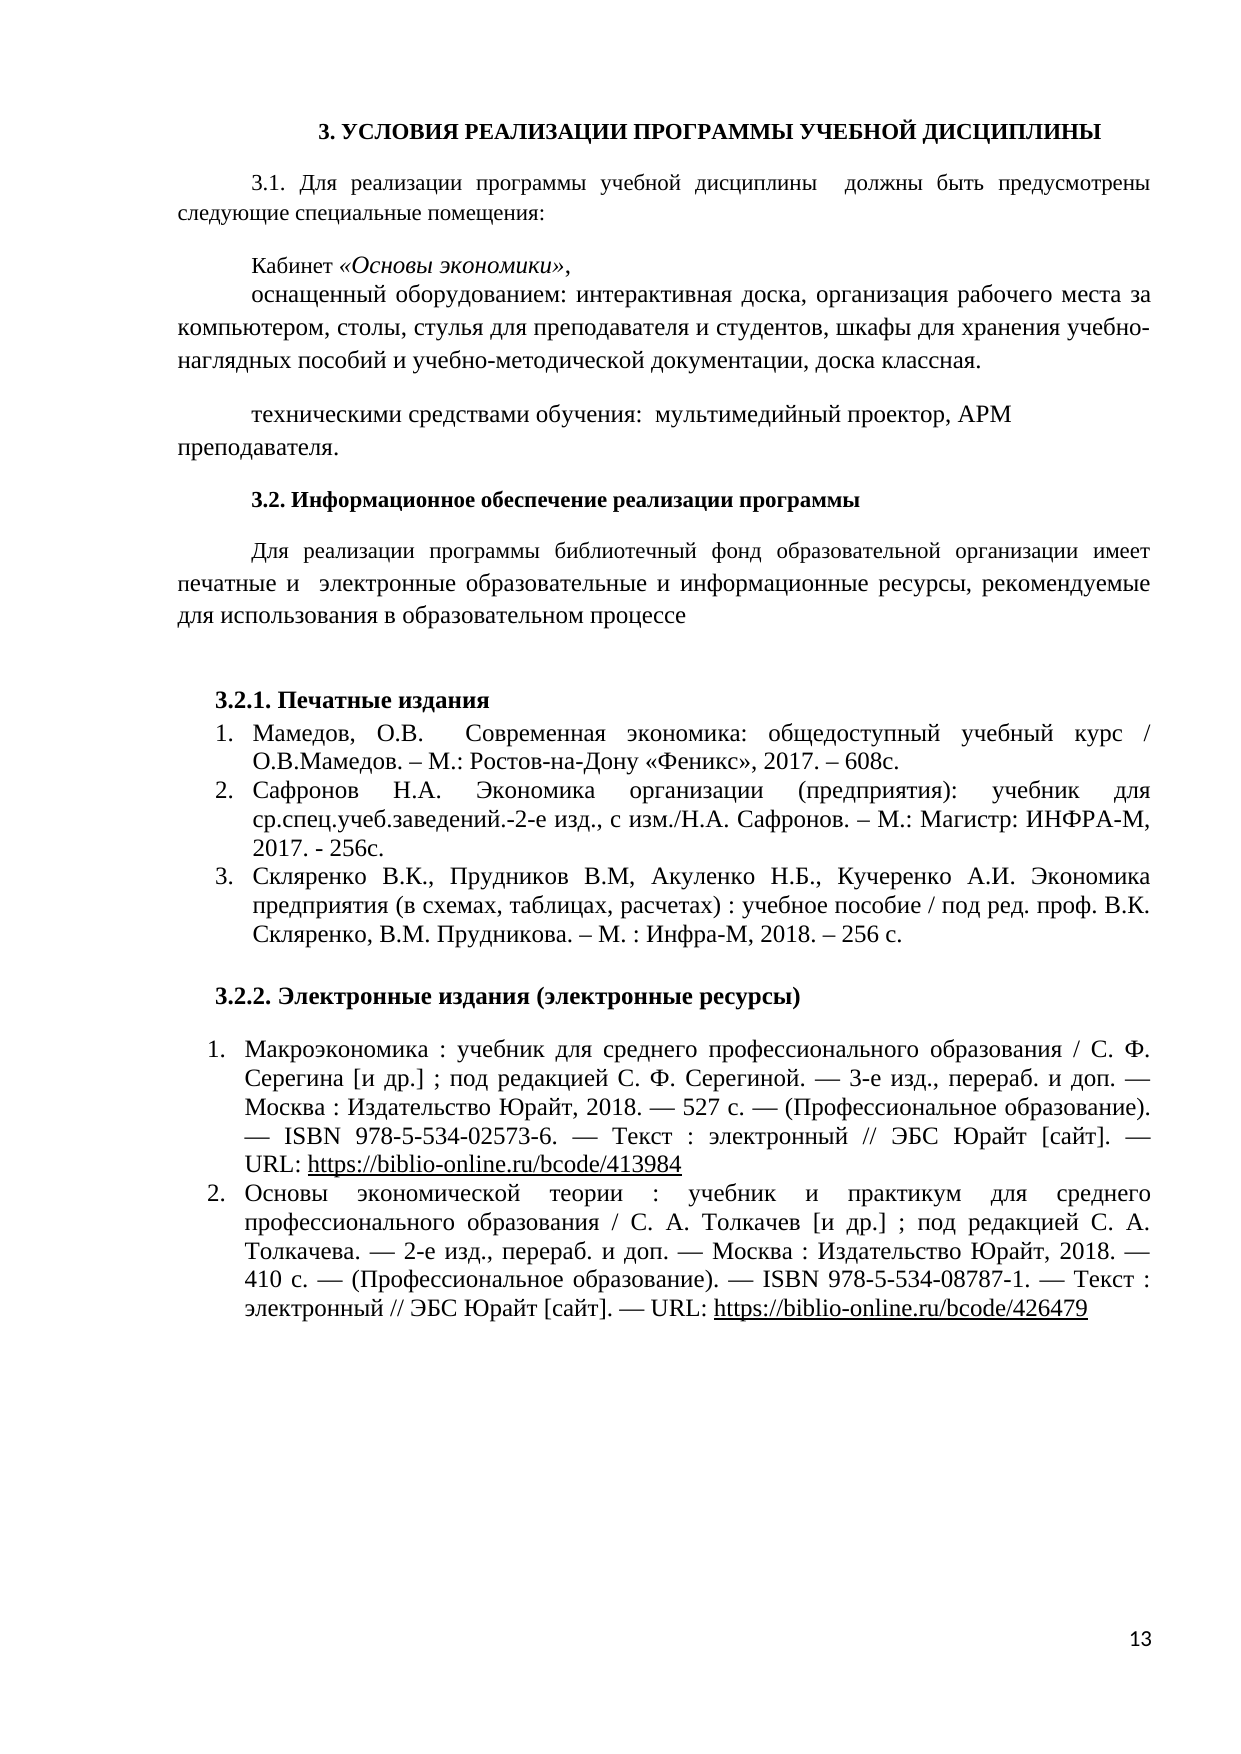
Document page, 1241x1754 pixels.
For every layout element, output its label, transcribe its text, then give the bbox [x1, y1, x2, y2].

list Сафронов Н.А. Экономика организации (предприятия): учебник для ср.спец.учеб.заведений.-2-е изд., с изм./Н.А. Сафронов. – М.: Магистр: ИНФРА-М, 2017. - 256с. [215, 775, 1152, 861]
text 3.2. Информационное обеспечение реализации программы [177, 486, 1152, 512]
text 3. УСЛОВИЯ РЕАЛИЗАЦИИ ПРОГРАММЫ УЧЕБНОЙ ДИСЦИПЛИНЫ [318, 118, 1152, 144]
text техническими средствами обучения: мультимедийный проектор, АРМ преподавателя. [177, 399, 1152, 461]
text 3.2.1. Печатные издания [215, 685, 1152, 713]
text Для реализации программы библиотечный фонд образовательной организации имеет печатные и электронные образовательные и информационные ресурсы, рекомендуемые для использования в образовательном процессе [177, 537, 1152, 629]
text Кабинет «Основы экономики», [177, 250, 1152, 279]
text оснащенный оборудованием: интерактивная доска, организация рабочего места за компьютером, столы, стулья для преподавателя и студентов, шкафы для хранения учебно-наглядных пособий и учебно-методической документации, доска классная. [177, 279, 1152, 374]
list Макроэкономика : учебник для среднего профессионального образования / С. Ф. Серегина [и др.] ; под редакцией С. Ф. Серегиной. — 3-е изд., перераб. и доп. — Москва : Издательство Юрайт, 2018. — 527 с. — (Профессиональное образование). — ISBN 978-5-534-02573-6. — Текст : электронный // ЭБС Юрайт [сайт]. — URL: https://biblio-online.ru/bcode/413984 [207, 1034, 1152, 1178]
list Скляренко В.К., Прудников В.М, Акуленко Н.Б., Кучеренко А.И. Экономика предприятия (в схемах, таблицах, расчетах) : учебное пособие / под ред. проф. В.К. Скляренко, В.М. Прудникова. – М. : Инфра-М, 2018. – 256 с. [215, 861, 1152, 948]
text 3.1. Для реализации программы учебной дисциплины должны быть предусмотрены следующие специальные помещения: [177, 169, 1152, 226]
list Основы экономической теории : учебник и практикум для среднего профессионального образования / С. А. Толкачев [и др.] ; под редакцией С. А. Толкачева. — 2-е изд., перераб. и доп. — Москва : Издательство Юрайт, 2018. — 410 с. — (Профессиональное образование). — ISBN 978-5-534-08787-1. — Текст : электронный // ЭБС Юрайт [сайт]. — URL: https://biblio-online.ru/bcode/426479 [207, 1178, 1152, 1322]
list Мамедов, О.В. Современная экономика: общедоступный учебный курс / О.В.Мамедов. – М.: Ростов-на-Дону «Феникс», 2017. – 608с. [215, 718, 1152, 775]
text 3.2.2. Электронные издания (электронные ресурсы) [215, 981, 1152, 1009]
